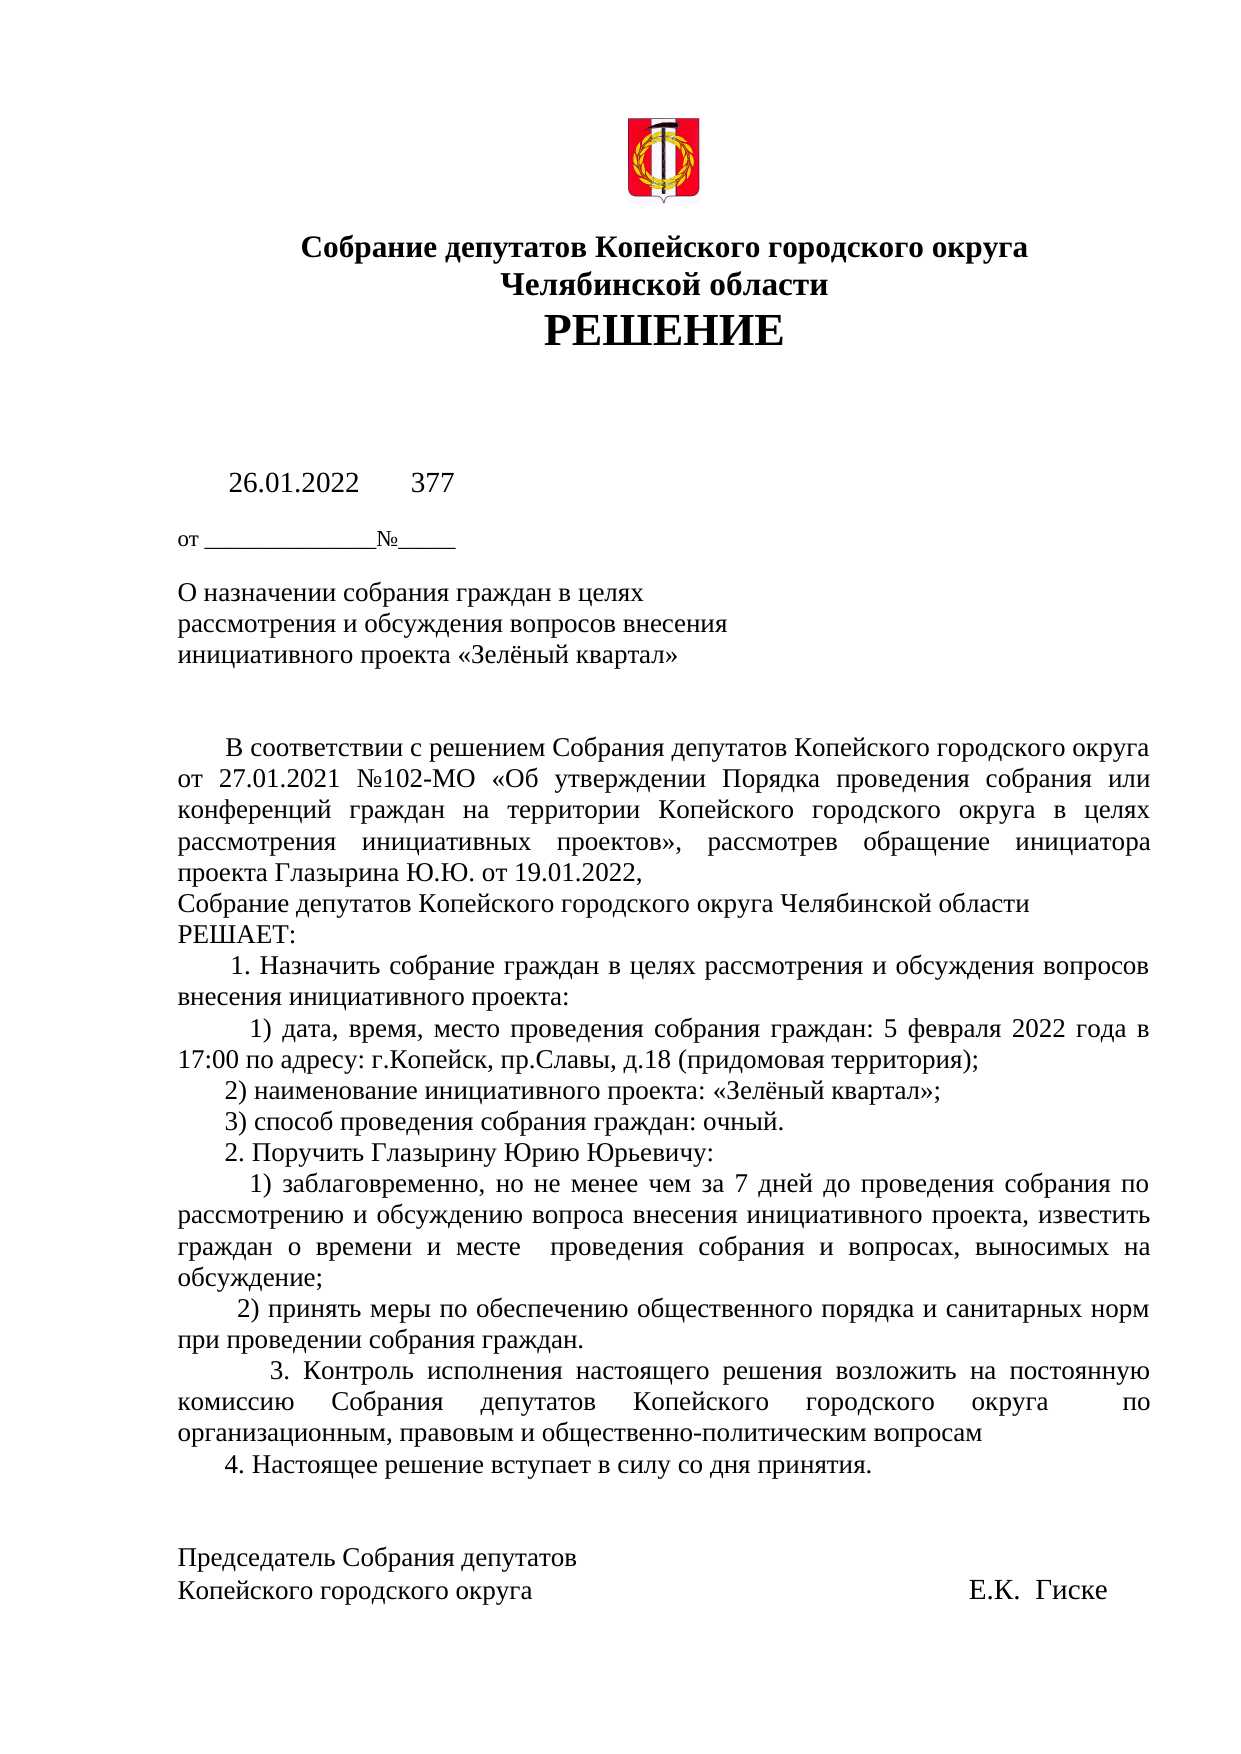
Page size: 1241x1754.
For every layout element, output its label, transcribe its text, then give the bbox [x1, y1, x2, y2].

text Копейского городского округа Е.К. Гиске [177, 1572, 1152, 1606]
text 4. Настоящее решение вступает в силу со дня принятия. [177, 1448, 1152, 1479]
text Председатель Собрания депутатов [177, 1541, 1152, 1572]
text О назначении собрания граждан в целях [177, 576, 1152, 607]
text 3) способ проведения собрания граждан: очный. [177, 1105, 1152, 1136]
text 2. Поручить Глазырину Юрию Юрьевичу: [177, 1136, 1152, 1167]
text 26.01.2022 377 [177, 465, 1152, 499]
text РЕШЕНИЕ [177, 302, 1152, 355]
text 2) наименование инициативного проекта: «Зелёный квартал»; [177, 1074, 1152, 1105]
text 1. Назначить собрание граждан в целях рассмотрения и обсуждения вопросов внесения инициативного проекта: [177, 949, 1152, 1012]
text Собрание депутатов Копейского городского округа [177, 228, 1152, 264]
subtitle Челябинской области [177, 264, 1152, 302]
text от _______________№_____ [177, 524, 1152, 551]
text РЕШАЕТ: [177, 918, 1152, 949]
text 1) дата, время, место проведения собрания граждан: 5 февраля 2022 года в 17:00 по адресу: г.Копейск, пр.Славы, д.18 (придомовая территория); [177, 1012, 1152, 1074]
text 3. Контроль исполнения настоящего решения возложить на постоянную комиссию Собрания депутатов Копейского городского округа по организационным, правовым и общественно-политическим вопросам [177, 1354, 1152, 1448]
text рассмотрения и обсуждения вопросов внесения [177, 607, 1152, 638]
picture [628, 118, 701, 204]
text 1) заблаговременно, но не менее чем за 7 дней до проведения собрания по рассмотрению и обсуждению вопроса внесения инициативного проекта, известить граждан о времени и месте проведения собрания и вопросах, выносимых на обсуждение; [177, 1167, 1152, 1292]
text инициативного проекта «Зелёный квартал» [177, 638, 1152, 669]
text Собрание депутатов Копейского городского округа Челябинской области [177, 887, 1152, 918]
text В соответствии с решением Собрания депутатов Копейского городского округа от 27.01.2021 №102-МО «Об утверждении Порядка проведения собрания или конференций граждан на территории Копейского городского округа в целях рассмотрения инициативных проектов», рассмотрев обращение инициатора проекта Глазырина Ю.Ю. от 19.01.2022, [177, 731, 1152, 887]
text 2) принять меры по обеспечению общественного порядка и санитарных норм при проведении собрания граждан. [177, 1292, 1152, 1354]
